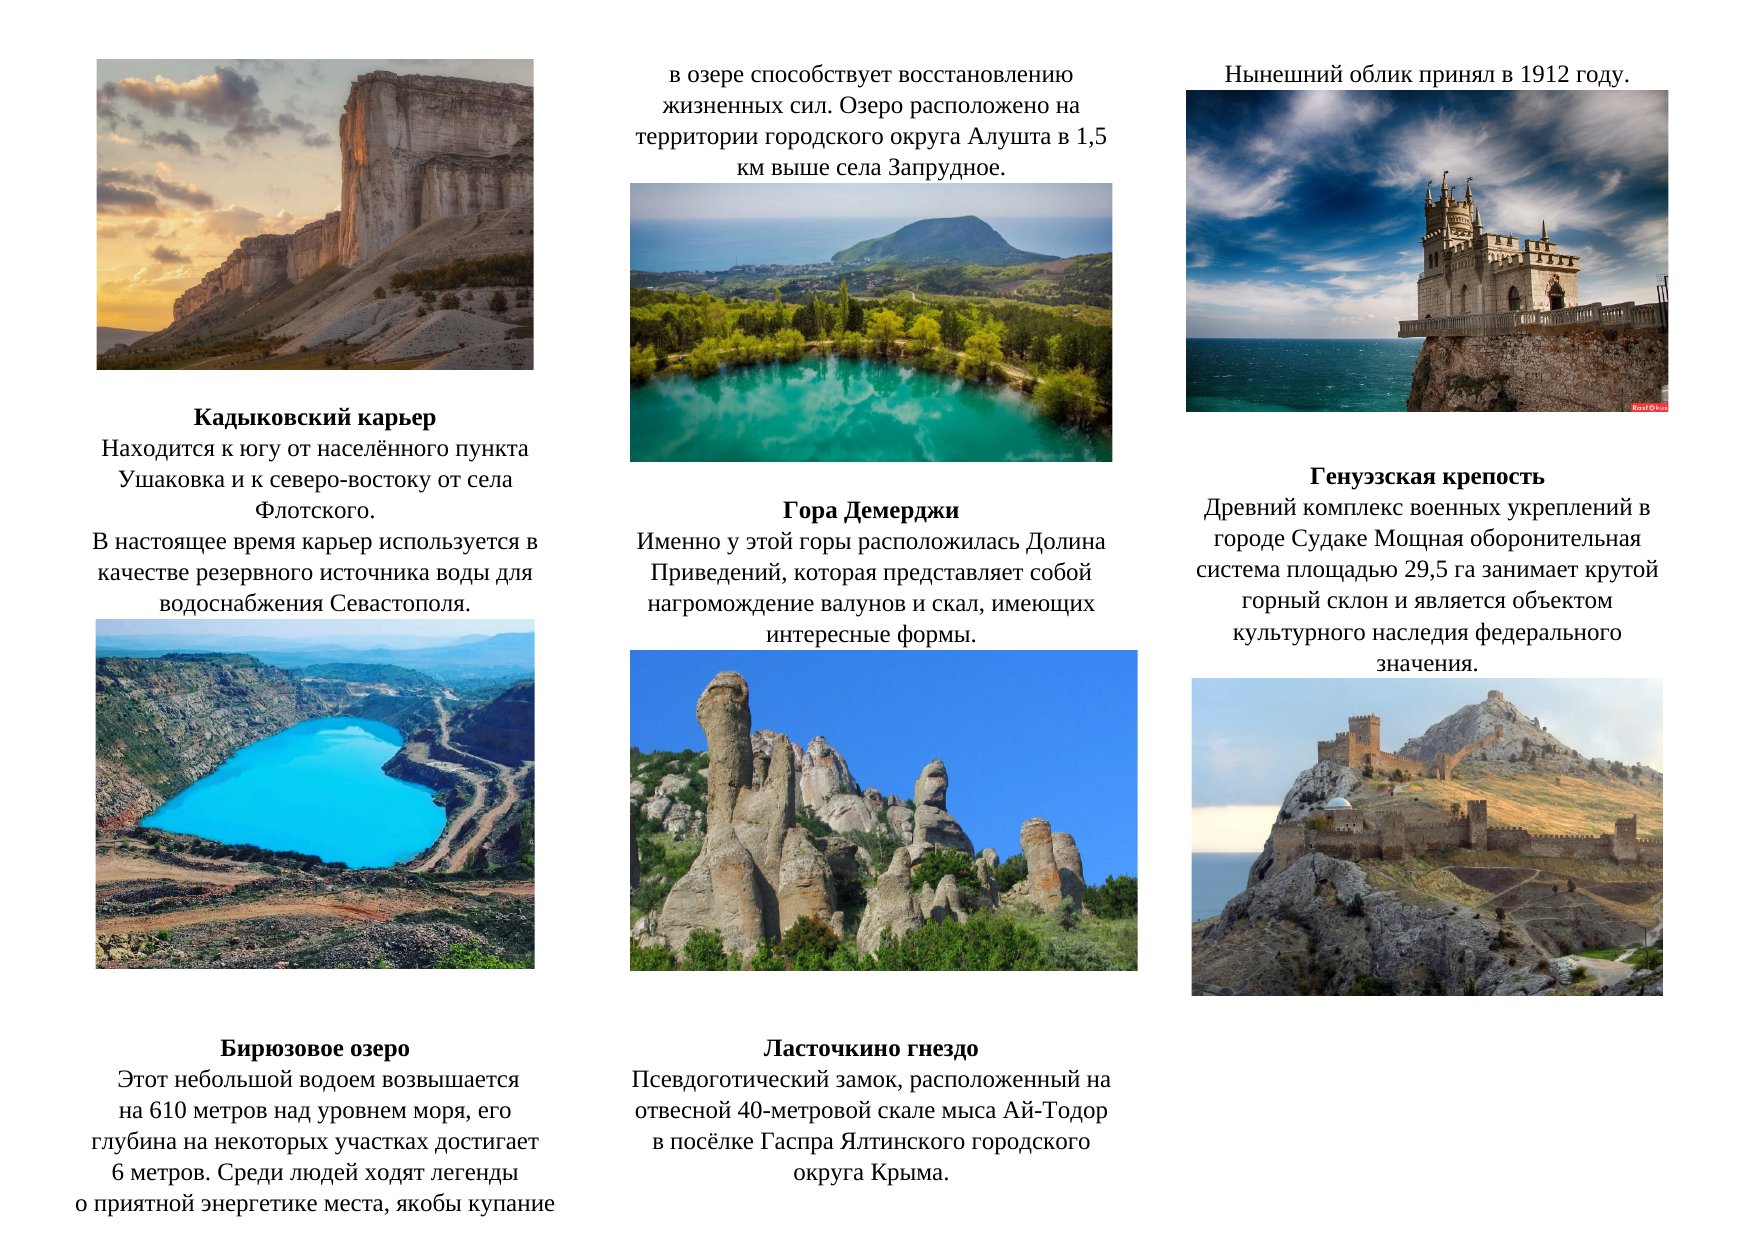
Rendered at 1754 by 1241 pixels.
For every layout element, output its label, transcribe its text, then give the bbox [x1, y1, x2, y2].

text Гора Демерджи Именно у этой горы расположилась Долина Приведений, которая представляет собой нагромождение валунов и скал, имеющих интересные формы. [630, 495, 1112, 648]
text Бирюзовое озеро [74, 1033, 556, 1062]
text Этот небольшой водоем возвышается на 610 метров над уровнем моря, его глубина на некоторых участках достигает 6 метров. Среди людей ходят легенды о приятной энергетике места, якобы купание в озере способствует восстановлению жизненных сил. Озеро расположено на территории городского округа Алушта в 1,5 км выше села Запрудное. [74, 1064, 556, 1217]
picture [95, 619, 535, 969]
text Кадыковский карьер [74, 402, 556, 431]
text Псевдоготический замок, расположенный на отвесной 40-метровой скале мыса Ай-Тодор в посёлке Гаспра Ялтинского городского округа Крыма. [630, 1064, 1112, 1186]
picture [1186, 90, 1669, 412]
picture [630, 650, 1138, 971]
text Нынешний облик принял в 1912 году. [1186, 59, 1668, 90]
text Древний комплекс военных укреплений в городе Судаке Мощная оборонительная система площадью 29,5 га занимает крутой горный склон и является объектом культурного наследия федерального значения. [1186, 492, 1668, 676]
text Генуэзская крепость [1186, 461, 1668, 490]
picture [1191, 678, 1663, 996]
text Этот небольшой водоем возвышается на 610 метров над уровнем моря, его глубина на некоторых участках достигает 6 метров. Среди людей ходят легенды о приятной энергетике места, якобы купание в озере способствует восстановлению жизненных сил. Озеро расположено на территории городского округа Алушта в 1,5 км выше села Запрудное. [630, 59, 1112, 181]
text Ласточкино гнездо [630, 1033, 1112, 1061]
picture [630, 183, 1113, 462]
text Находится к югу от населённого пункта Ушаковка и к северо-востоку от села Флотского. [74, 433, 556, 524]
picture [96, 59, 534, 370]
text В настоящее время карьер используется в качестве резервного источника воды для водоснабжения Севастополя. [74, 526, 556, 617]
